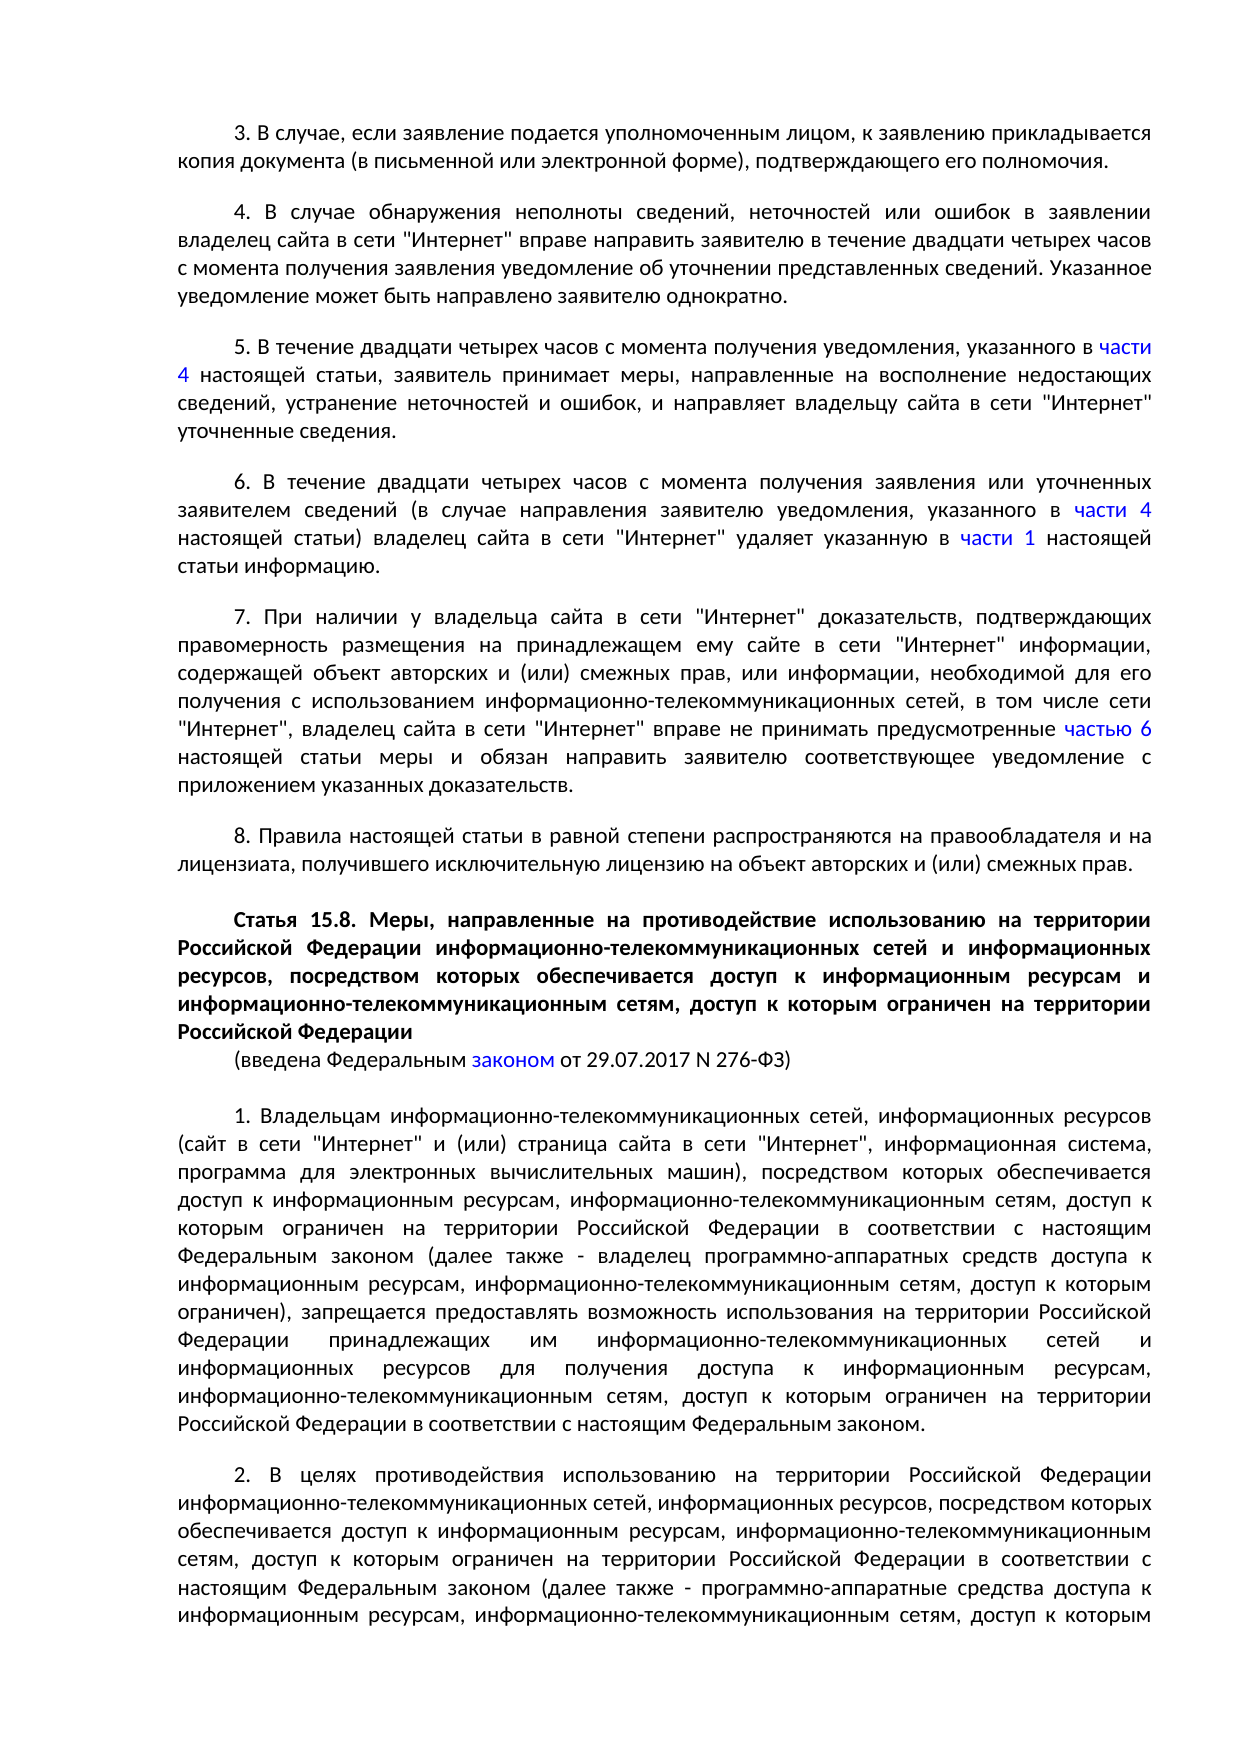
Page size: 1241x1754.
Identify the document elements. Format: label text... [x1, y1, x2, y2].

text 5. В течение двадцати четырех часов с момента получения уведомления, указанного в части 4 настоящей статьи, заявитель принимает меры, направленные на восполнение недостающих сведений, устранение неточностей и ошибок, и направляет владельцу сайта в сети "Интернет" уточненные сведения. [177, 332, 1152, 444]
text 1. Владельцам информационно-телекоммуникационных сетей, информационных ресурсов (сайт в сети "Интернет" и (или) страница сайта в сети "Интернет", информационная система, программа для электронных вычислительных машин), посредством которых обеспечивается доступ к информационным ресурсам, информационно-телекоммуникационным сетям, доступ к которым ограничен на территории Российской Федерации в соответствии с настоящим Федеральным законом (далее также - владелец программно-аппаратных средств доступа к информационным ресурсам, информационно-телекоммуникационным сетям, доступ к которым ограничен), запрещается предоставлять возможность использования на территории Российской Федерации принадлежащих им информационно-телекоммуникационных сетей и информационных ресурсов для получения доступа к информационным ресурсам, информационно-телекоммуникационным сетям, доступ к которым ограничен на территории Российской Федерации в соответствии с настоящим Федеральным законом. [177, 1101, 1152, 1438]
text 7. При наличии у владельца сайта в сети "Интернет" доказательств, подтверждающих правомерность размещения на принадлежащем ему сайте в сети "Интернет" информации, содержащей объект авторских и (или) смежных прав, или информации, необходимой для его получения с использованием информационно-телекоммуникационных сетей, в том числе сети "Интернет", владелец сайта в сети "Интернет" вправе не принимать предусмотренные частью 6 настоящей статьи меры и обязан направить заявителю соответствующее уведомление с приложением указанных доказательств. [177, 602, 1152, 798]
text 8. Правила настоящей статьи в равной степени распространяются на правообладателя и на лицензиата, получившего исключительную лицензию на объект авторских и (или) смежных прав. [177, 821, 1152, 877]
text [177, 1461, 1152, 1629]
text (введена Федеральным законом от 29.07.2017 N 276-ФЗ) [177, 1045, 1152, 1073]
text 4. В случае обнаружения неполноты сведений, неточностей или ошибок в заявлении владелец сайта в сети "Интернет" вправе направить заявителю в течение двадцати четырех часов с момента получения заявления уведомление об уточнении представленных сведений. Указанное уведомление может быть направлено заявителю однократно. [177, 197, 1152, 309]
title Статья 15.8. Меры, направленные на противодействие использованию на территории Российской Федерации информационно-телекоммуникационных сетей и информационных ресурсов, посредством которых обеспечивается доступ к информационным ресурсам и информационно-телекоммуникационным сетям, доступ к которым ограничен на территории Российской Федерации [177, 905, 1152, 1045]
text 3. В случае, если заявление подается уполномоченным лицом, к заявлению прикладывается копия документа (в письменной или электронной форме), подтверждающего его полномочия. [177, 118, 1152, 174]
text 6. В течение двадцати четырех часов с момента получения заявления или уточненных заявителем сведений (в случае направления заявителю уведомления, указанного в части 4 настоящей статьи) владелец сайта в сети "Интернет" удаляет указанную в части 1 настоящей статьи информацию. [177, 467, 1152, 579]
